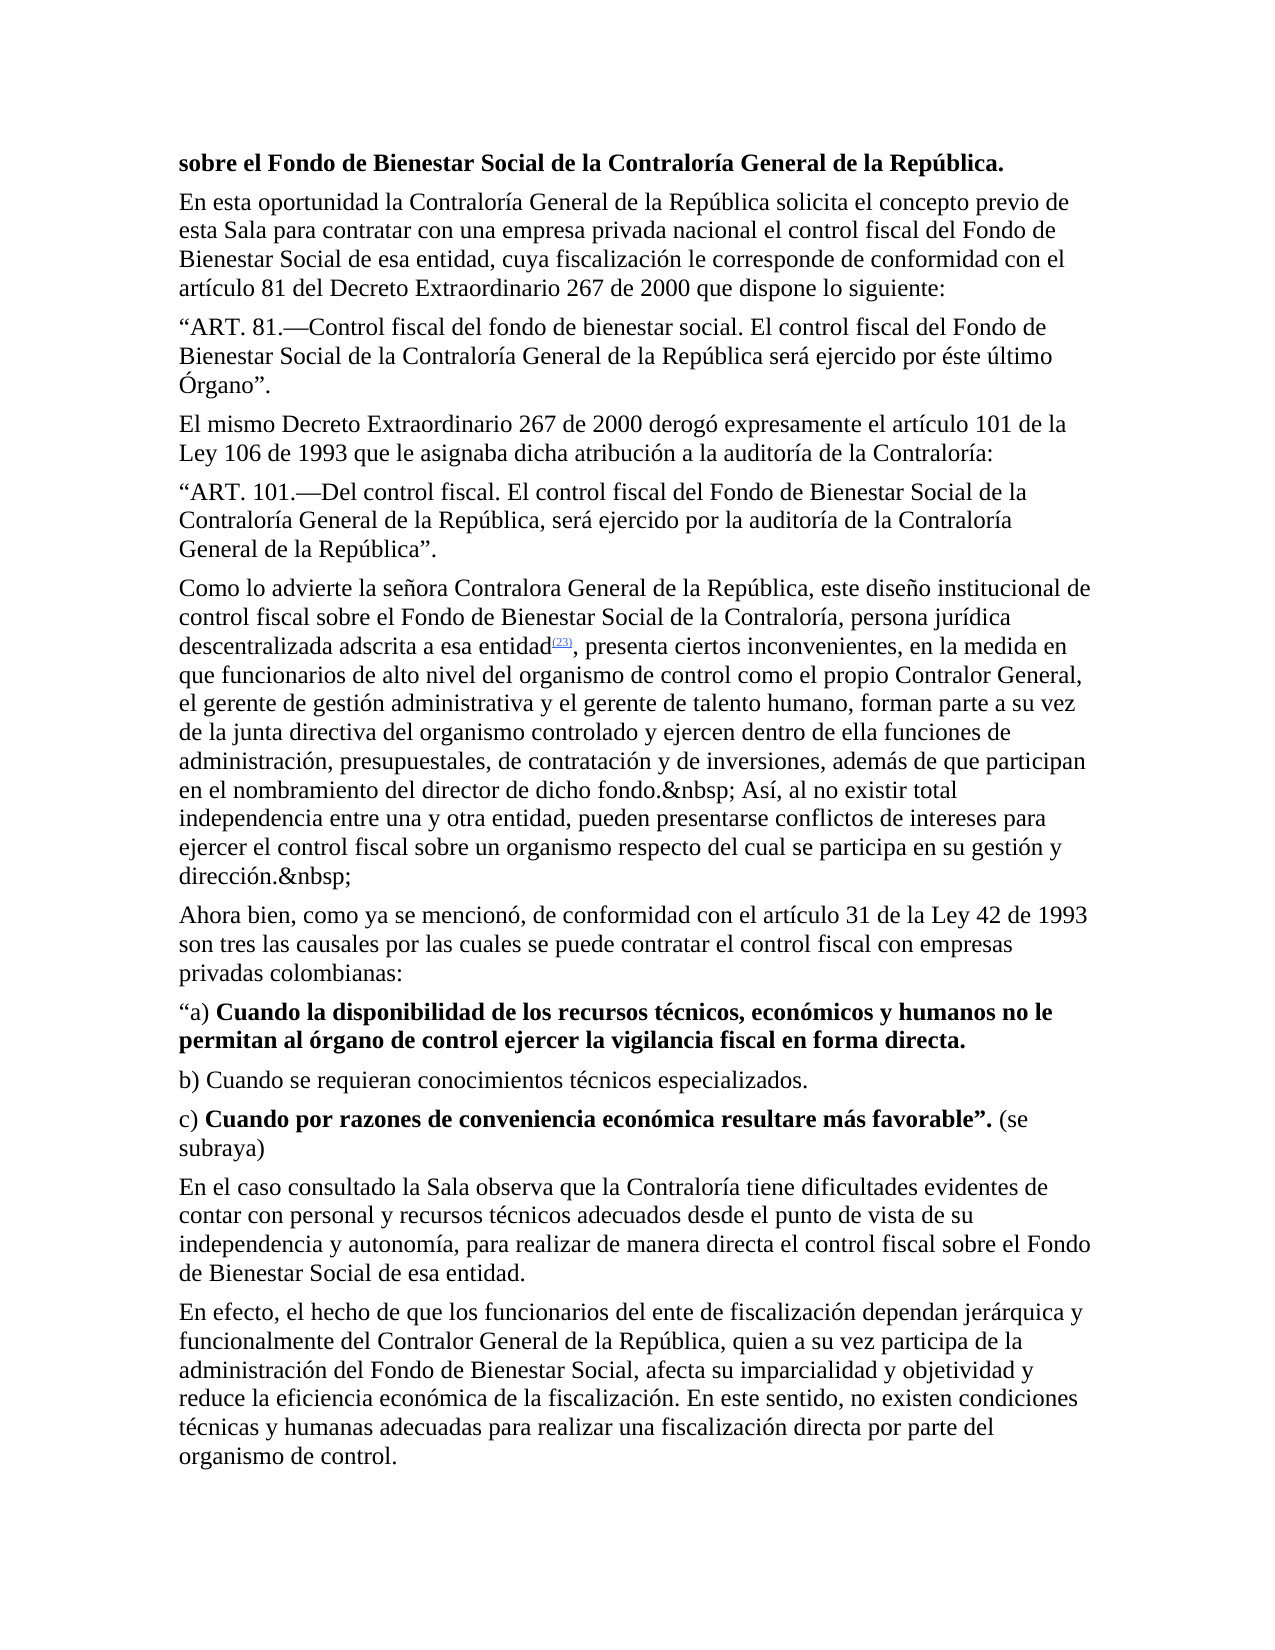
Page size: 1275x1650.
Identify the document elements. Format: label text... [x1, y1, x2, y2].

text b) Cuando se requieran conocimientos técnicos especializados. [179, 1065, 1096, 1093]
text “a) Cuando la disponibilidad de los recursos técnicos, económicos y humanos no le permitan al órgano de control ejercer la vigilancia fiscal en forma directa. [179, 997, 1096, 1054]
text c) Cuando por razones de conveniencia económica resultare más favorable”. (se subraya) [179, 1104, 1096, 1161]
text En efecto, el hecho de que los funcionarios del ente de fiscalización dependan jerárquica y funcionalmente del Contralor General de la República, quien a su vez participa de la administración del Fondo de Bienestar Social, afecta su imparcialidad y objetividad y reduce la eficiencia económica de la fiscalización. En este sentido, no existen condiciones técnicas y humanas adecuadas para realizar una fiscalización directa por parte del organismo de control. [179, 1297, 1096, 1470]
text Ahora bien, como ya se mencionó, de conformidad con el artículo 31 de la Ley 42 de 1993 son tres las causales por las cuales se puede contratar el control fiscal con empresas privadas colombianas: [179, 900, 1096, 986]
text “ART. 81.—Control fiscal del fondo de bienestar social. El control fiscal del Fondo de Bienestar Social de la Contraloría General de la República será ejercido por éste último Órgano”. [179, 312, 1096, 398]
text En el caso consultado la Sala observa que la Contraloría tiene dificultades evidentes de contar con personal y recursos técnicos adecuados desde el punto de vista de su independencia y autonomía, para realizar de manera directa el control fiscal sobre el Fondo de Bienestar Social de esa entidad. [179, 1172, 1096, 1287]
text Como lo advierte la señora Contralora General de la República, este diseño institucional de control fiscal sobre el Fondo de Bienestar Social de la Contraloría, persona jurídica descentralizada adscrita a esa entidad(23), presenta ciertos inconvenientes, en la medida en que funcionarios de alto nivel del organismo de control como el propio Contralor General, el gerente de gestión administrativa y el gerente de talento humano, forman parte a su vez de la junta directiva del organismo controlado y ejercen dentro de ella funciones de administración, presupuestales, de contratación y de inversiones, además de que participan en el nombramiento del director de dicho fondo.&nbsp; Así, al no existir total independencia entre una y otra entidad, pueden presentarse conflictos de intereses para ejercer el control fiscal sobre un organismo respecto del cual se participa en su gestión y dirección.&nbsp; [179, 573, 1096, 890]
text En esta oportunidad la Contraloría General de la República solicita el concepto previo de esta Sala para contratar con una empresa privada nacional el control fiscal del Fondo de Bienestar Social de esa entidad, cuya fiscalización le corresponde de conformidad con el artículo 81 del Decreto Extraordinario 267 de 2000 que dispone lo siguiente: [179, 187, 1096, 302]
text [179, 148, 1096, 176]
text “ART. 101.—Del control fiscal. El control fiscal del Fondo de Bienestar Social de la Contraloría General de la República, será ejercido por la auditoría de la Contraloría General de la República”. [179, 477, 1096, 563]
text El mismo Decreto Extraordinario 267 de 2000 derogó expresamente el artículo 101 de la Ley 106 de 1993 que le asignaba dicha atribución a la auditoría de la Contraloría: [179, 409, 1096, 466]
